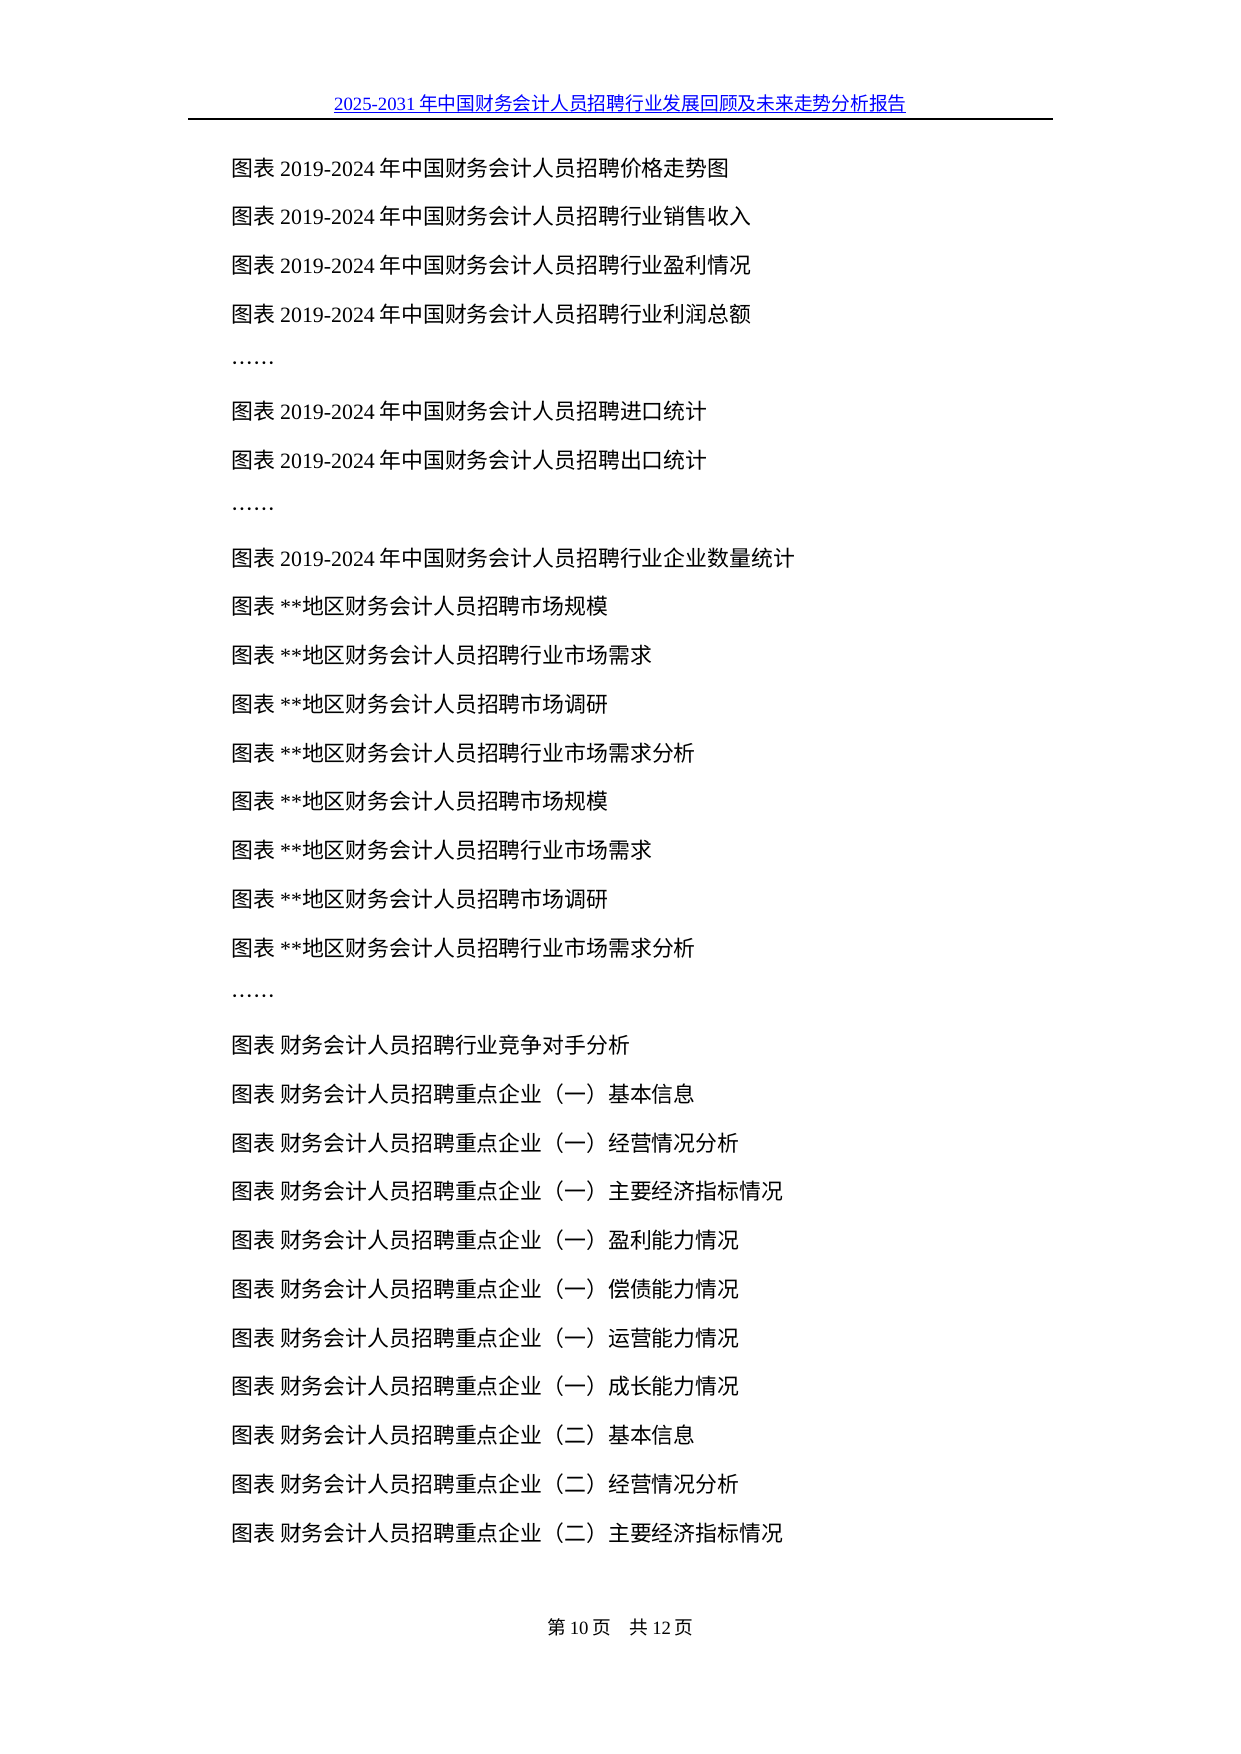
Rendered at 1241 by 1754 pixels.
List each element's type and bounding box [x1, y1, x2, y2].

text [187, 150, 1053, 1548]
